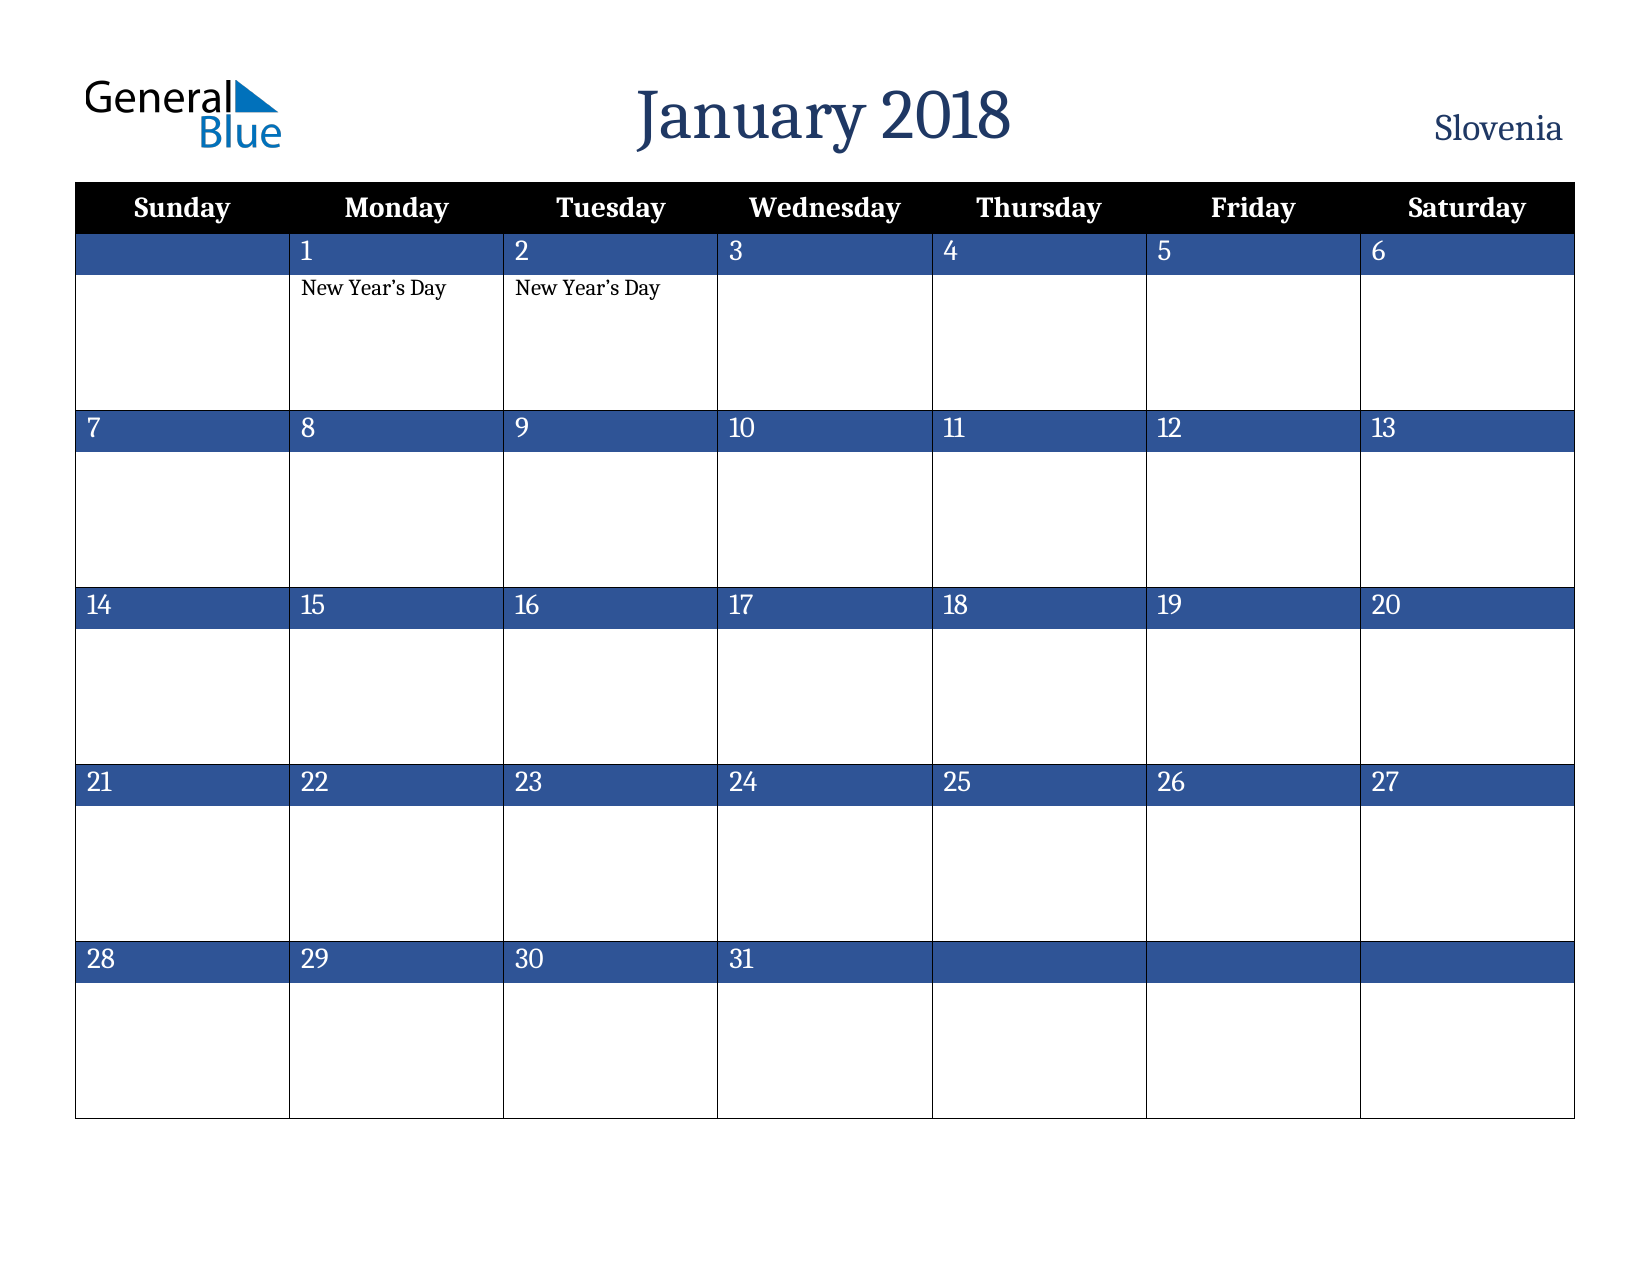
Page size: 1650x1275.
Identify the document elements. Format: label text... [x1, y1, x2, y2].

table_cell 28 [76, 942, 289, 983]
table_cell 29 [290, 942, 503, 983]
table_cell 3 [718, 234, 932, 275]
table_cell New Year’s Day [290, 275, 503, 410]
table_cell Tuesday [504, 183, 717, 233]
table_header Slovenia [1146, 75, 1574, 182]
table_cell 1 [290, 234, 503, 275]
table_cell [718, 629, 932, 764]
table_cell 24 [718, 765, 932, 806]
table_cell [76, 806, 289, 941]
table_cell [290, 452, 503, 587]
table_cell [1361, 452, 1574, 587]
table_cell [1361, 275, 1574, 410]
table_cell [76, 275, 289, 410]
table_cell [504, 983, 717, 1118]
table_cell [1147, 942, 1360, 983]
table_cell 10 [718, 411, 932, 452]
table_cell 13 [1361, 411, 1574, 452]
table_cell [1147, 452, 1360, 587]
table_cell 11 [933, 411, 1146, 452]
table_cell 18 [933, 588, 1146, 629]
table_cell 30 [504, 942, 717, 983]
table_cell Sunday [76, 183, 289, 233]
table_cell [718, 275, 932, 410]
table_cell [290, 983, 503, 1118]
table_cell [718, 806, 932, 941]
table_cell [1147, 983, 1360, 1118]
table_cell 6 [1361, 234, 1574, 275]
picture [86, 80, 281, 148]
table_cell Wednesday [718, 183, 932, 233]
table_cell 15 [290, 588, 503, 629]
table_cell [1361, 629, 1574, 764]
table_cell [504, 452, 717, 587]
table_cell [933, 629, 1146, 764]
table_cell Friday [1147, 183, 1360, 233]
table_cell [1147, 275, 1360, 410]
table_cell [76, 983, 289, 1118]
table_cell 19 [1147, 588, 1360, 629]
table_cell [933, 806, 1146, 941]
table_cell 16 [504, 588, 717, 629]
table_header January 2018 [504, 75, 1146, 182]
table_cell [933, 452, 1146, 587]
table_cell [76, 234, 289, 275]
table_header [76, 75, 503, 182]
table_cell [504, 629, 717, 764]
table_cell 23 [504, 765, 717, 806]
table_cell 14 [76, 588, 289, 629]
table_cell [1147, 629, 1360, 764]
table_cell 5 [1147, 234, 1360, 275]
table_cell [933, 942, 1146, 983]
table_cell [504, 806, 717, 941]
table_cell [290, 806, 503, 941]
table_cell 27 [1361, 765, 1574, 806]
table_cell Thursday [933, 183, 1146, 233]
table_cell 21 [76, 765, 289, 806]
table_cell [718, 983, 932, 1118]
table_cell 26 [1147, 765, 1360, 806]
table_cell 9 [504, 411, 717, 452]
table_cell 17 [718, 588, 932, 629]
table_cell [76, 629, 289, 764]
table_cell 7 [76, 411, 289, 452]
table_cell Monday [290, 183, 503, 233]
table_cell [290, 629, 503, 764]
table_cell 31 [718, 942, 932, 983]
table_cell Saturday [1361, 183, 1574, 233]
table_cell [933, 983, 1146, 1118]
table_cell [1147, 806, 1360, 941]
table_cell [1361, 983, 1574, 1118]
table_cell [76, 452, 289, 587]
table_cell 25 [933, 765, 1146, 806]
table_cell 20 [1361, 588, 1574, 629]
table_cell 2 [504, 234, 717, 275]
table_cell 12 [1147, 411, 1360, 452]
table_cell New Year’s Day [504, 275, 717, 410]
table_cell 8 [290, 411, 503, 452]
table_cell [718, 452, 932, 587]
table_cell 4 [933, 234, 1146, 275]
table_cell [1361, 806, 1574, 941]
table_cell [933, 275, 1146, 410]
table_cell 22 [290, 765, 503, 806]
table_cell [1361, 942, 1574, 983]
